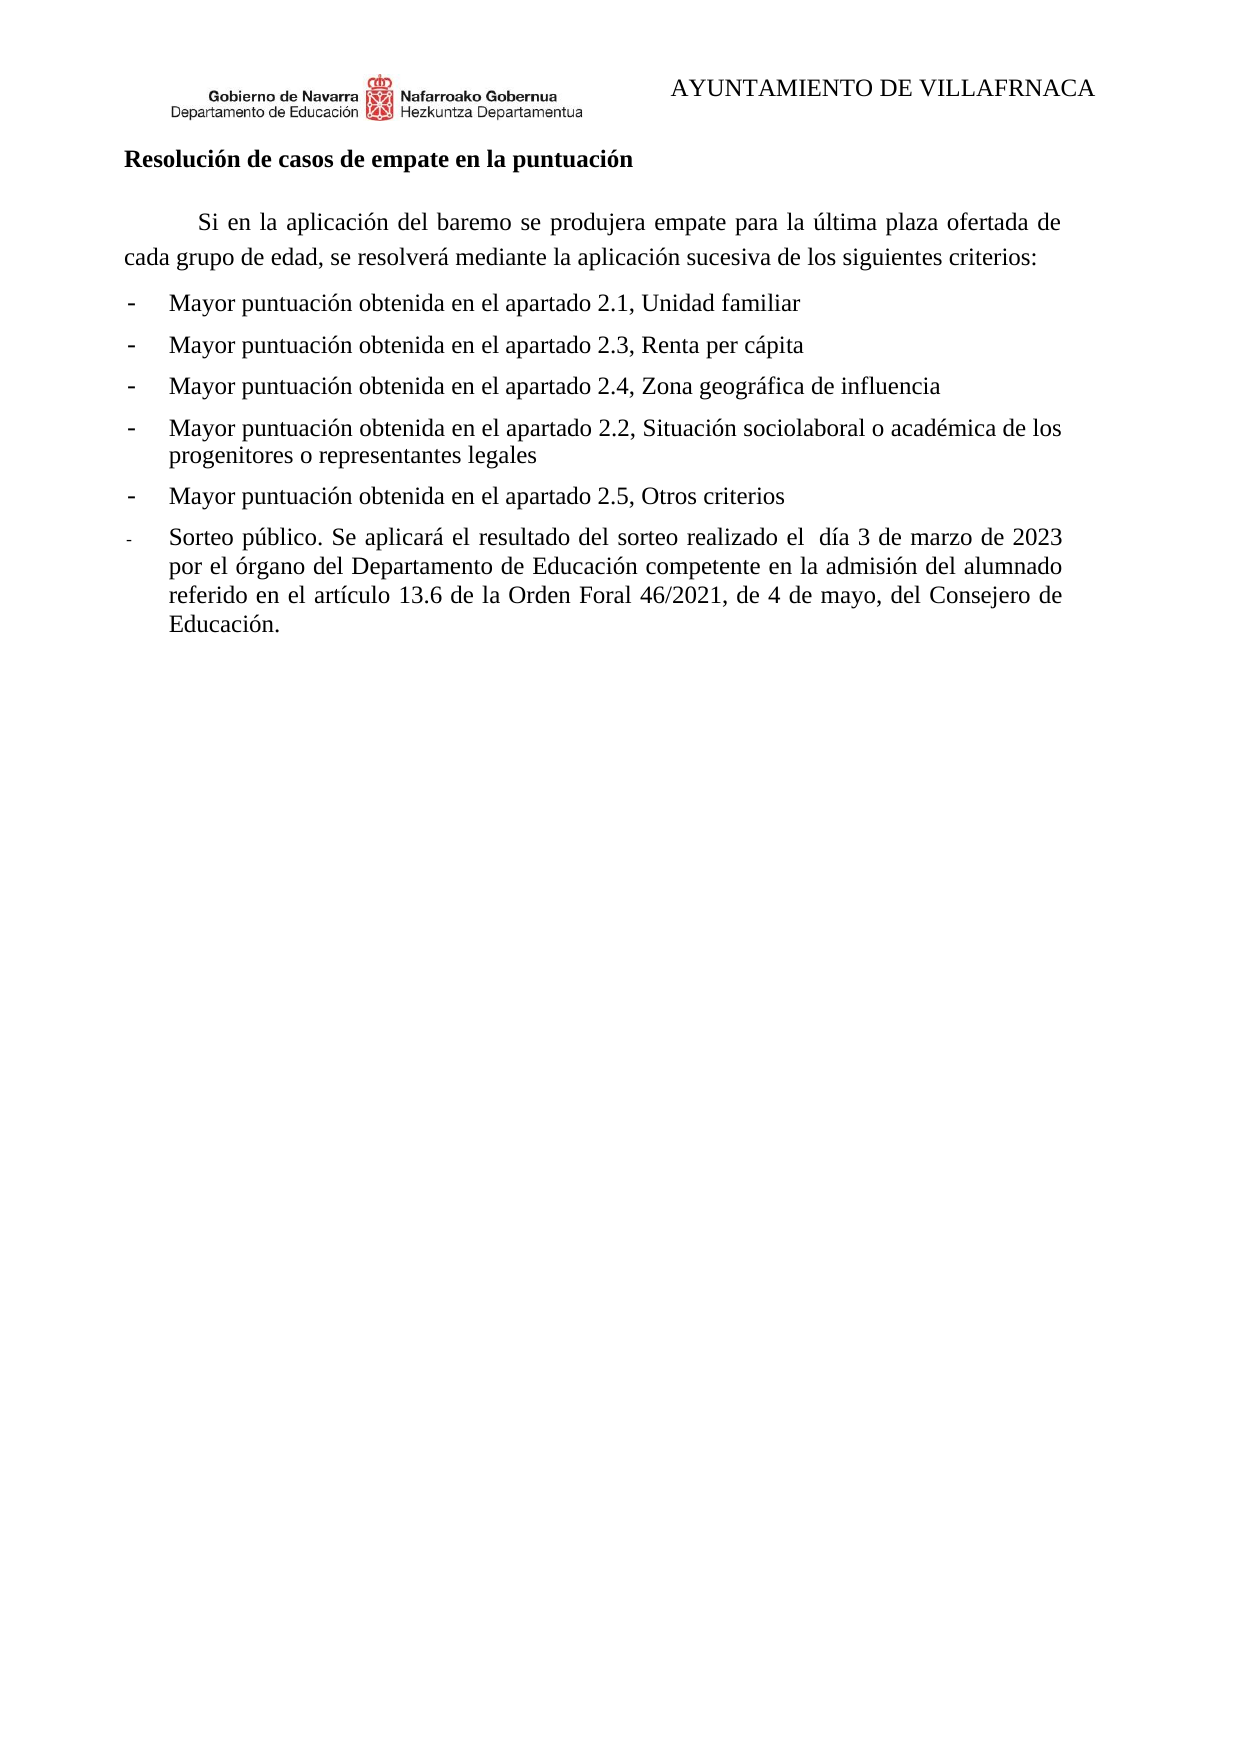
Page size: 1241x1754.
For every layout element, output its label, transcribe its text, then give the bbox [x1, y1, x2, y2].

list Mayor puntuación obtenida en el apartado 2.4, Zona geográfica de influencia [124, 371, 1078, 402]
list Mayor puntuación obtenida en el apartado 2.3, Renta per cápita [124, 330, 1078, 361]
text Si en la aplicación del baremo se produjera empate para la última plaza ofertada de cada grupo de edad, se resolverá mediante la aplicación sucesiva de los siguientes criterios: [124, 207, 1078, 270]
list Sorteo público. Se aplicará el resultado del sorteo realizado el día 3 de marzo de 2023 por el órgano del Departamento de Educación competente en la admisión del alumnado referido en el artículo 13.6 de la Orden Foral 46/2021, de 4 de mayo, del Consejero de Educación. [124, 522, 1063, 637]
list Mayor puntuación obtenida en el apartado 2.1, Unidad familiar [124, 288, 1078, 319]
list Mayor puntuación obtenida en el apartado 2.5, Otros criterios [124, 481, 1078, 512]
list Mayor puntuación obtenida en el apartado 2.2, Situación sociolaboral o académica de los progenitores o representantes legales [124, 414, 1063, 468]
picture [170, 74, 583, 121]
subtitle Resolución de casos de empate en la puntuación [124, 144, 1078, 172]
